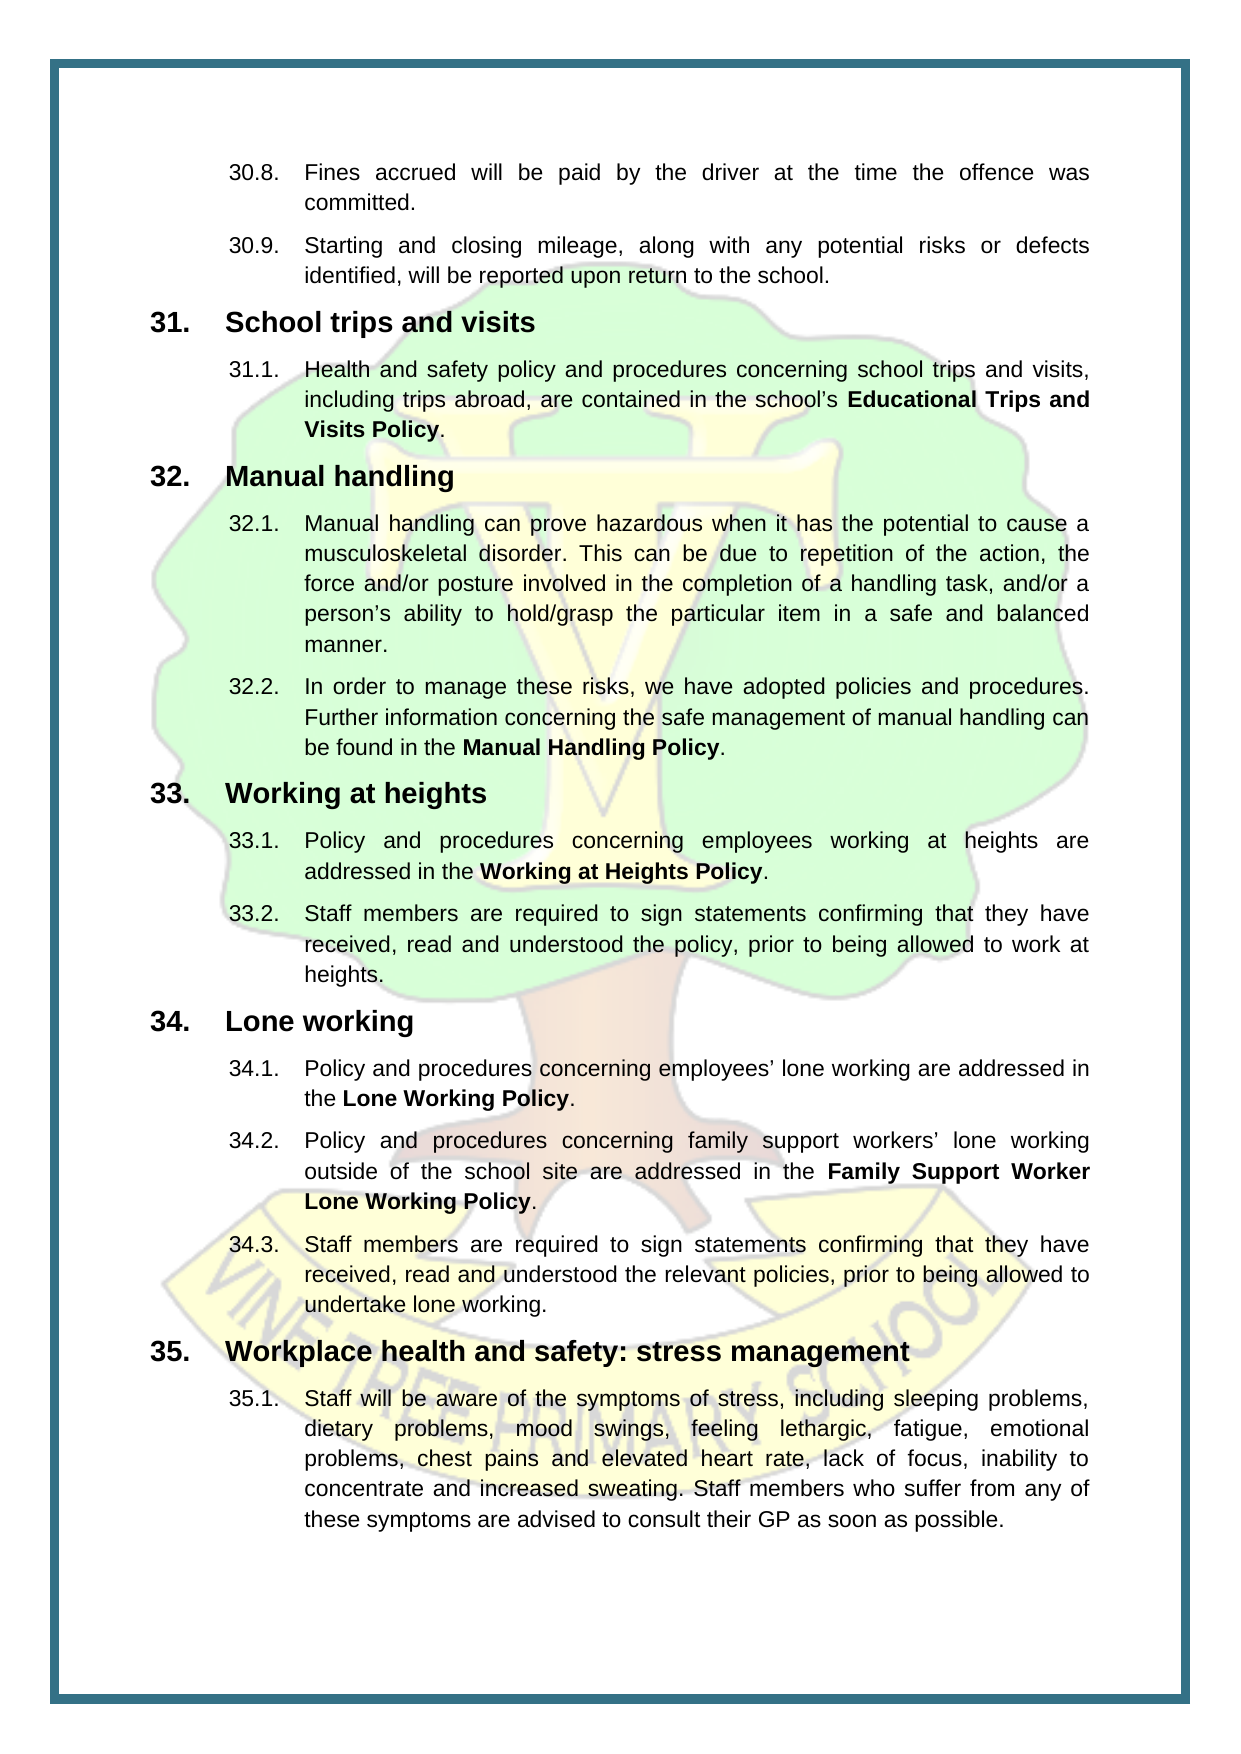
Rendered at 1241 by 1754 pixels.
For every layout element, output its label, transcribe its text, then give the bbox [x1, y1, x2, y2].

subtitle Manual handling [150, 459, 1090, 492]
text Manual handling can prove hazardous when it has the potential to cause a musculoskeletal disorder. This can be due to repetition of the action, the force and/or posture involved in the completion of a handling task, and/or a person’s ability to hold/grasp the particular item in a safe and balanced manner. [254, 510, 1090, 657]
subtitle Workplace health and safety: stress management [150, 1334, 1090, 1367]
text Policy and procedures concerning employees’ lone working are addressed in the Lone Working Policy. [254, 1054, 1090, 1111]
subtitle Working at heights [150, 776, 1090, 810]
text Staff will be aware of the symptoms of stress, including sleeping problems, dietary problems, mood swings, feeling lethargic, fatigue, emotional problems, chest pains and elevated heart rate, lack of focus, inability to concentrate and increased sweating. Staff members who suffer from any of these symptoms are advised to consult their GP as soon as possible. [254, 1385, 1090, 1532]
subtitle School trips and visits [150, 304, 1090, 338]
text Starting and closing mileage, along with any potential risks or defects identified, will be reported upon return to the school. [254, 232, 1090, 288]
text Staff members are required to sign statements confirming that they have received, read and understood the relevant policies, prior to being allowed to undertake lone working. [254, 1231, 1090, 1317]
text In order to manage these risks, we have adopted policies and procedures. Further information concerning the safe management of manual handling can be found in the Manual Handling Policy. [254, 673, 1090, 760]
subtitle Lone working [150, 1003, 1090, 1037]
text Staff members are required to sign statements confirming that they have received, read and understood the policy, prior to being allowed to work at heights. [254, 900, 1090, 987]
text Policy and procedures concerning employees working at heights are addressed in the Working at Heights Policy. [254, 827, 1090, 884]
text Health and safety policy and procedures concerning school trips and visits, including trips abroad, are contained in the school’s Educational Trips and Visits Policy. [254, 356, 1090, 442]
text Policy and procedures concerning family support workers’ lone working outside of the school site are addressed in the Family Support Worker Lone Working Policy. [254, 1127, 1090, 1214]
text Fines accrued will be paid by the driver at the time the offence was committed. [254, 159, 1090, 215]
